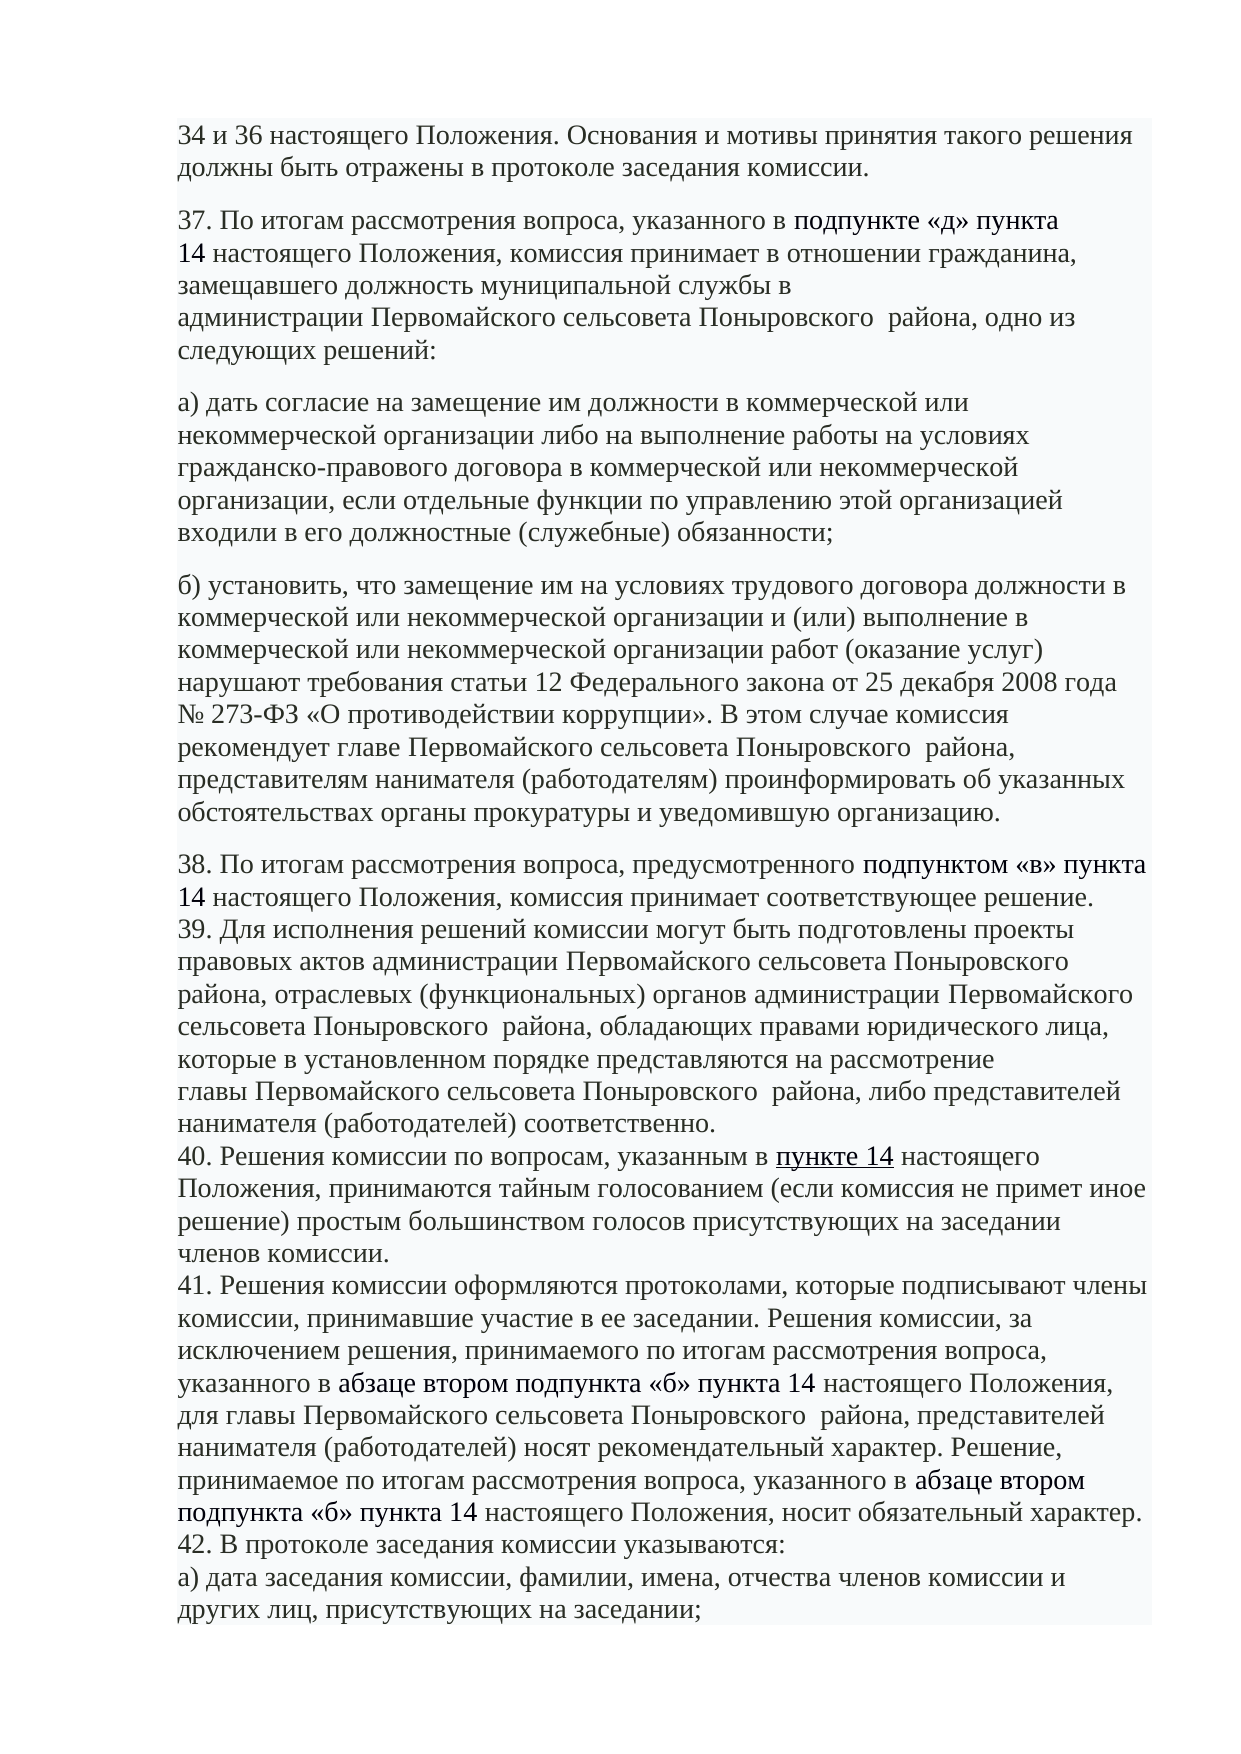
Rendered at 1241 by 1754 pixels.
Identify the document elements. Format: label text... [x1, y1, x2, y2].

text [177, 118, 1152, 183]
text а) дать согласие на замещение им должности в коммерческой или некоммерческой организации либо на выполнение работы на условиях гражданско-правового договора в коммерческой или некоммерческой организации, если отдельные функции по управлению этой организацией входили в его должностные (служебные) обязанности; [177, 386, 1152, 547]
text б) установить, что замещение им на условиях трудового договора должности в коммерческой или некоммерческой организации и (или) выполнение в коммерческой или некоммерческой организации работ (оказание услуг) нарушают требования статьи 12 Федерального закона от 25 декабря 2008 года № 273-ФЗ «О противодействии коррупции». В этом случае комиссия рекомендует главе Первомайского сельсовета Поныровского района, представителям нанимателя (работодателям) проинформировать об указанных обстоятельствах органы прокуратуры и уведомившую организацию. [177, 568, 1152, 827]
text 37. По итогам рассмотрения вопроса, указанного в подпункте «д» пункта 14 настоящего Положения, комиссия принимает в отношении гражданина, замещавшего должность муниципальной службы в администрации Первомайского сельсовета Поныровского района, одно из следующих решений: [177, 203, 1152, 365]
text 40. Решения комиссии по вопросам, указанным в пункте 14 настоящего Положения, принимаются тайным голосованием (если комиссия не примет иное решение) простым большинством голосов присутствующих на заседании членов комиссии. [177, 1139, 1152, 1268]
text 42. В протоколе заседания комиссии указываются: [177, 1528, 1152, 1560]
text 41. Решения комиссии оформляются протоколами, которые подписывают члены комиссии, принимавшие участие в ее заседании. Решения комиссии, за исключением решения, принимаемого по итогам рассмотрения вопроса, указанного в абзаце втором подпункта «б» пункта 14 настоящего Положения, для главы Первомайского сельсовета Поныровского района, представителей нанимателя (работодателей) носят рекомендательный характер. Решение, принимаемое по итогам рассмотрения вопроса, указанного в абзаце втором подпункта «б» пункта 14 настоящего Положения, носит обязательный характер. [177, 1268, 1152, 1528]
text 39. Для исполнения решений комиссии могут быть подготовлены проекты правовых актов администрации Первомайского сельсовета Поныровского района, отраслевых (функциональных) органов администрации Первомайского сельсовета Поныровского района, обладающих правами юридического лица, которые в установленном порядке представляются на рассмотрение главы Первомайского сельсовета Поныровского района, либо представителей нанимателя (работодателей) соответственно. [177, 912, 1152, 1139]
text а) дата заседания комиссии, фамилии, имена, отчества членов комиссии и других лиц, присутствующих на заседании; [177, 1560, 1152, 1625]
text 38. По итогам рассмотрения вопроса, предусмотренного подпунктом «в» пункта 14 настоящего Положения, комиссия принимает соответствующее решение. [177, 847, 1152, 912]
